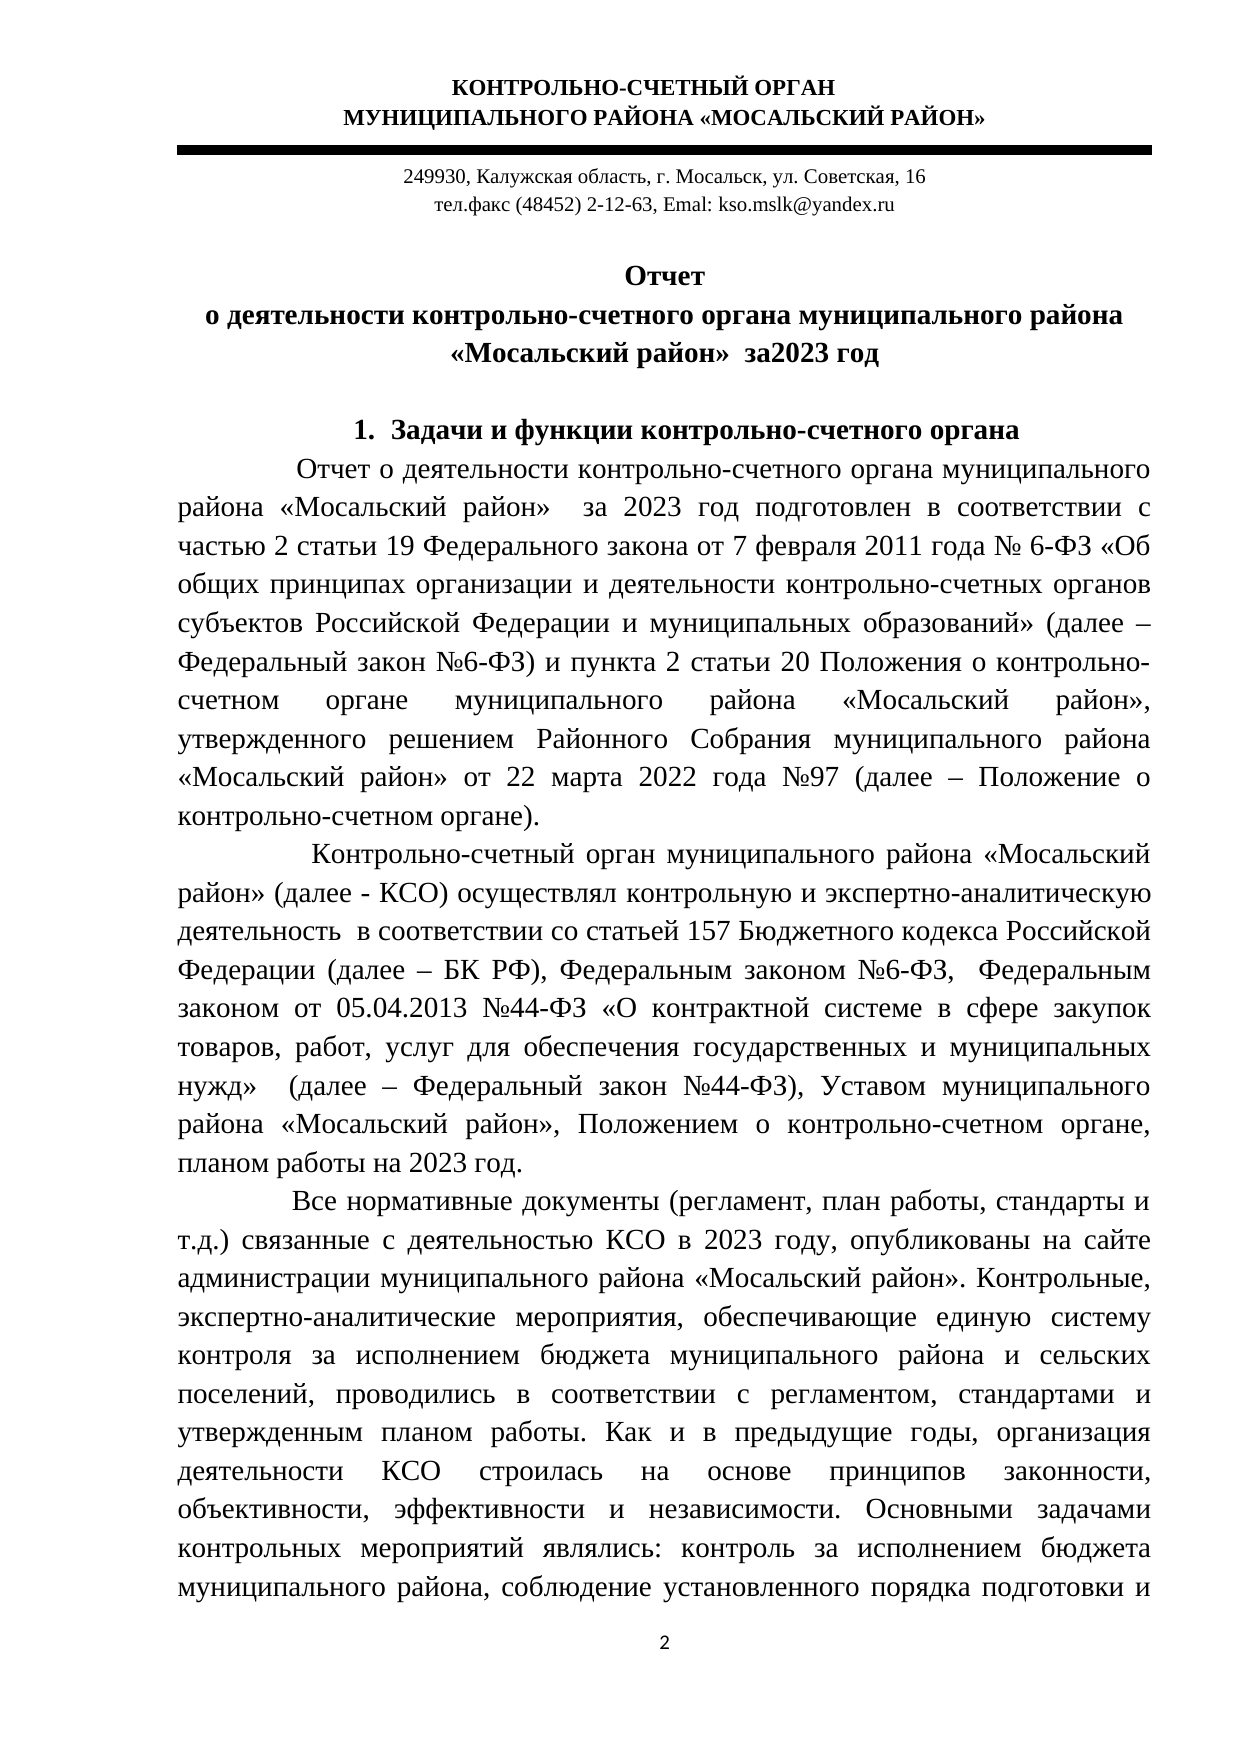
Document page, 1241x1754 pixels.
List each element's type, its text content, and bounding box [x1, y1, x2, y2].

text КОНТРОЛЬНО-СЧЕТНЫЙ ОРГАН [177, 74, 1152, 100]
text МУНИЦИПАЛЬНОГО РАЙОНА «МОСАЛЬСКИЙ РАЙОН» [177, 104, 1152, 130]
text о деятельности контрольно-счетного органа муниципального района «Мосальский район» за2023 год [177, 297, 1152, 369]
text Отчет [177, 258, 1152, 292]
text Отчет о деятельности контрольно-счетного органа муниципального района «Мосальский район» за 2023 год подготовлен в соответствии с частью 2 статьи 19 Федерального закона от 7 февраля 2011 года № 6-ФЗ «Об общих принципах организации и деятельности контрольно-счетных органов субъектов Российской Федерации и муниципальных образований» (далее – Федеральный закон №6-ФЗ) и пункта 2 статьи 20 Положения о контрольно-счетном органе муниципального района «Мосальский район», утвержденного решением Районного Собрания муниципального района «Мосальский район» от 22 марта 2022 года №97 (далее – Положение о контрольно-счетном органе). [177, 451, 1152, 831]
list Задачи и функции контрольно-счетного органа [222, 412, 1152, 446]
text 249930, Калужская область, г. Мосальск, ул. Советская, 16 [177, 164, 1152, 188]
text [177, 1183, 1152, 1602]
text Контрольно-счетный орган муниципального района «Мосальский район» (далее - КСО) осуществлял контрольную и экспертно-аналитическую деятельность в соответствии со статьей 157 Бюджетного кодекса Российской Федерации (далее – БК РФ), Федеральным законом №6-ФЗ, Федеральным законом от 05.04.2013 №44-ФЗ «О контрактной системе в сфере закупок товаров, работ, услуг для обеспечения государственных и муниципальных нужд» (далее – Федеральный закон №44-ФЗ), Уставом муниципального района «Мосальский район», Положением о контрольно-счетном органе, планом работы на 2023 год. [177, 836, 1152, 1178]
text тел.факс (48452) 2-12-63, Emal: kso.mslk@yandex.ru [177, 192, 1152, 216]
